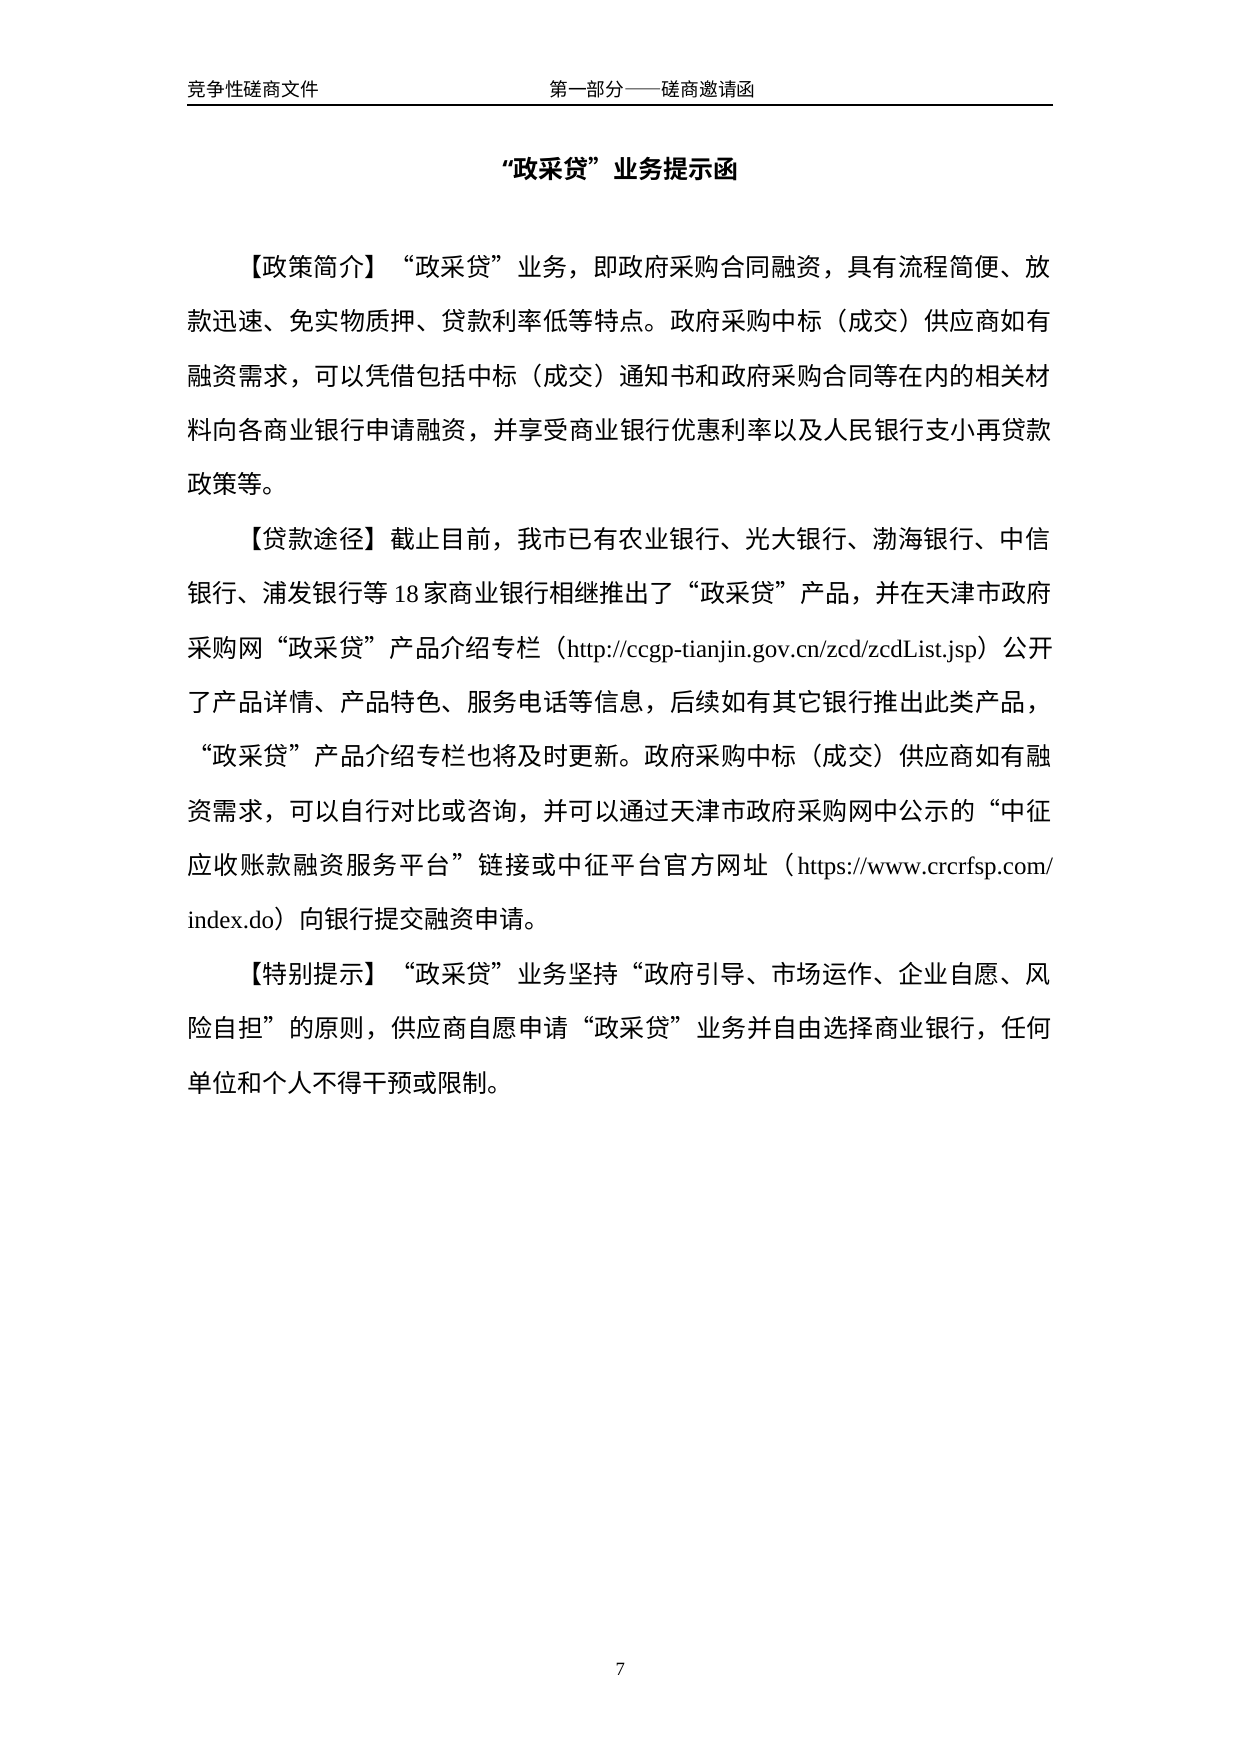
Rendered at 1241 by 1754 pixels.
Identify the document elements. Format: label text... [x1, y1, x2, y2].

text 【贷款途径】截止目前，我市已有农业银行、光大银行、渤海银行、中信银行、浦发银行等18家商业银行相继推出了“政采贷”产品，并在天津市政府采购网“政采贷”产品介绍专栏（http://ccgp-tianjin.gov.cn/zcd/zcdList.jsp）公开了产品详情、产品特色、服务电话等信息，后续如有其它银行推出此类产品，“政采贷”产品介绍专栏也将及时更新。政府采购中标（成交）供应商如有融资需求，可以自行对比或咨询，并可以通过天津市政府采购网中公示的“中征应收账款融资服务平台”链接或中征平台官方网址（https://www.crcrfsp.com/index.do）向银行提交融资申请。 [187, 519, 1053, 936]
text 【特别提示】“政采贷”业务坚持“政府引导、市场运作、企业自愿、风险自担”的原则，供应商自愿申请“政采贷”业务并自由选择商业银行，任何单位和个人不得干预或限制。 [187, 954, 1053, 1099]
text “政采贷”业务提示函 [187, 150, 1053, 186]
text 【政策简介】“政采贷”业务，即政府采购合同融资，具有流程简便、放款迅速、免实物质押、贷款利率低等特点。政府采购中标（成交）供应商如有融资需求，可以凭借包括中标（成交）通知书和政府采购合同等在内的相关材料向各商业银行申请融资，并享受商业银行优惠利率以及人民银行支小再贷款政策等。 [187, 247, 1053, 501]
